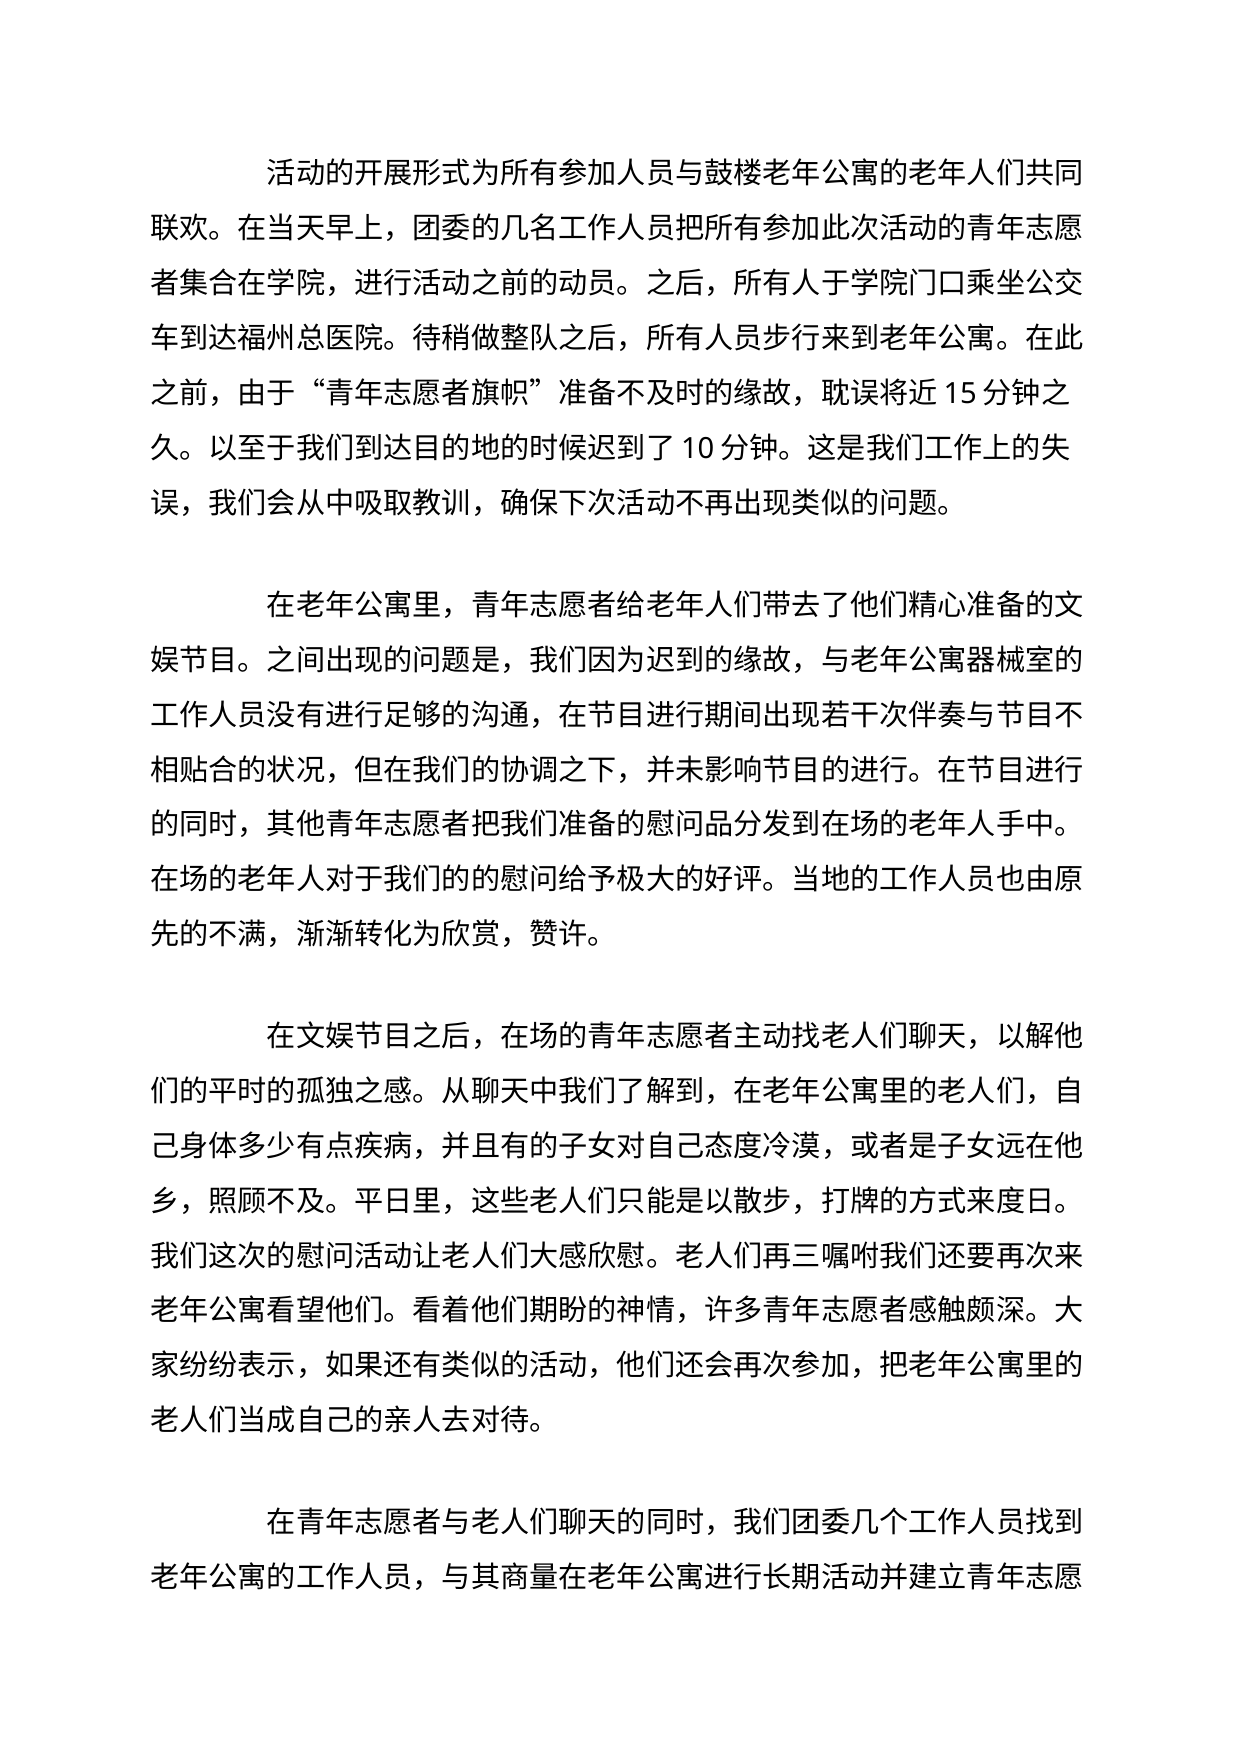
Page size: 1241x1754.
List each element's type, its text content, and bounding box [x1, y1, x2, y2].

text 在老年公寓里，青年志愿者给老年人们带去了他们精心准备的文娱节目。之间出现的问题是，我们因为迟到的缘故，与老年公寓器械室的工作人员没有进行足够的沟通，在节目进行期间出现若干次伴奏与节目不相贴合的状况，但在我们的协调之下，并未影响节目的进行。在节目进行的同时，其他青年志愿者把我们准备的慰问品分发到在场的老年人手中。在场的老年人对于我们的的慰问给予极大的好评。当地的工作人员也由原先的不满，渐渐转化为欣赏，赞许。 [150, 581, 1090, 953]
text 在文娱节目之后，在场的青年志愿者主动找老人们聊天，以解他们的平时的孤独之感。从聊天中我们了解到，在老年公寓里的老人们，自己身体多少有点疾病，并且有的子女对自己态度冷漠，或者是子女远在他乡，照顾不及。平日里，这些老人们只能是以散步，打牌的方式来度日。我们这次的慰问活动让老人们大感欣慰。老人们再三嘱咐我们还要再次来老年公寓看望他们。看着他们期盼的神情，许多青年志愿者感触颇深。大家纷纷表示，如果还有类似的活动，他们还会再次参加，把老年公寓里的老人们当成自己的亲人去对待。 [150, 1012, 1090, 1439]
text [150, 1498, 1090, 1596]
text 活动的开展形式为所有参加人员与鼓楼老年公寓的老年人们共同联欢。在当天早上，团委的几名工作人员把所有参加此次活动的青年志愿者集合在学院，进行活动之前的动员。之后，所有人于学院门口乘坐公交车到达福州总医院。待稍做整队之后，所有人员步行来到老年公寓。在此之前，由于“青年志愿者旗帜”准备不及时的缘故，耽误将近15分钟之久。以至于我们到达目的地的时候迟到了10分钟。这是我们工作上的失误，我们会从中吸取教训，确保下次活动不再出现类似的问题。 [150, 150, 1090, 522]
